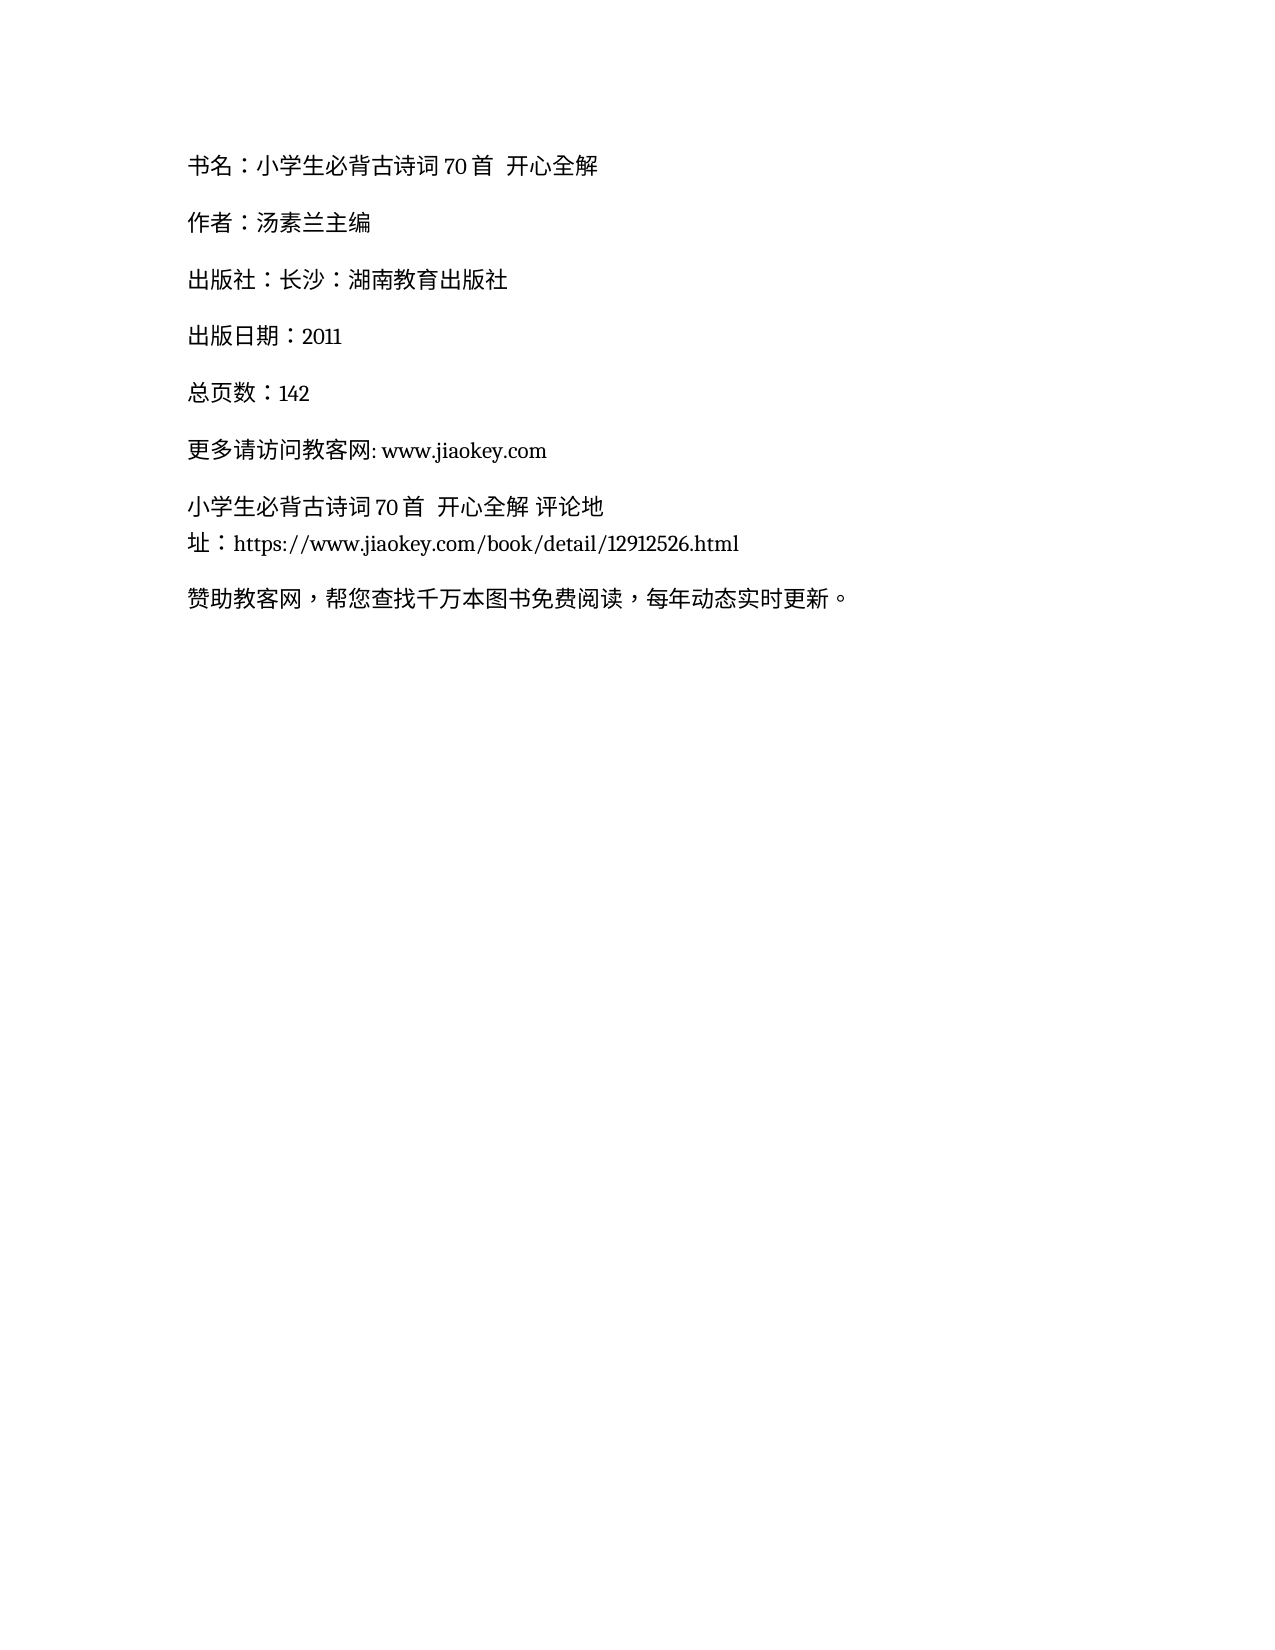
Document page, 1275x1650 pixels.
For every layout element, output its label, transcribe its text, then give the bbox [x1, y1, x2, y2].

text 更多请访问教客网: www.jiaokey.com [187, 434, 1087, 465]
text 小学生必背古诗词70首 开心全解 评论地址：https://www.jiaokey.com/book/detail/12912526.html [187, 491, 1087, 558]
text 赞助教客网，帮您查找千万本图书免费阅读，每年动态实时更新。 [187, 583, 1087, 614]
text 总页数：142 [187, 377, 1087, 408]
text 出版日期：2011 [187, 320, 1087, 352]
text 出版社：长沙：湖南教育出版社 [187, 263, 1087, 295]
text 书名：小学生必背古诗词70首 开心全解 [187, 150, 1087, 181]
text 作者：汤素兰主编 [187, 207, 1087, 238]
